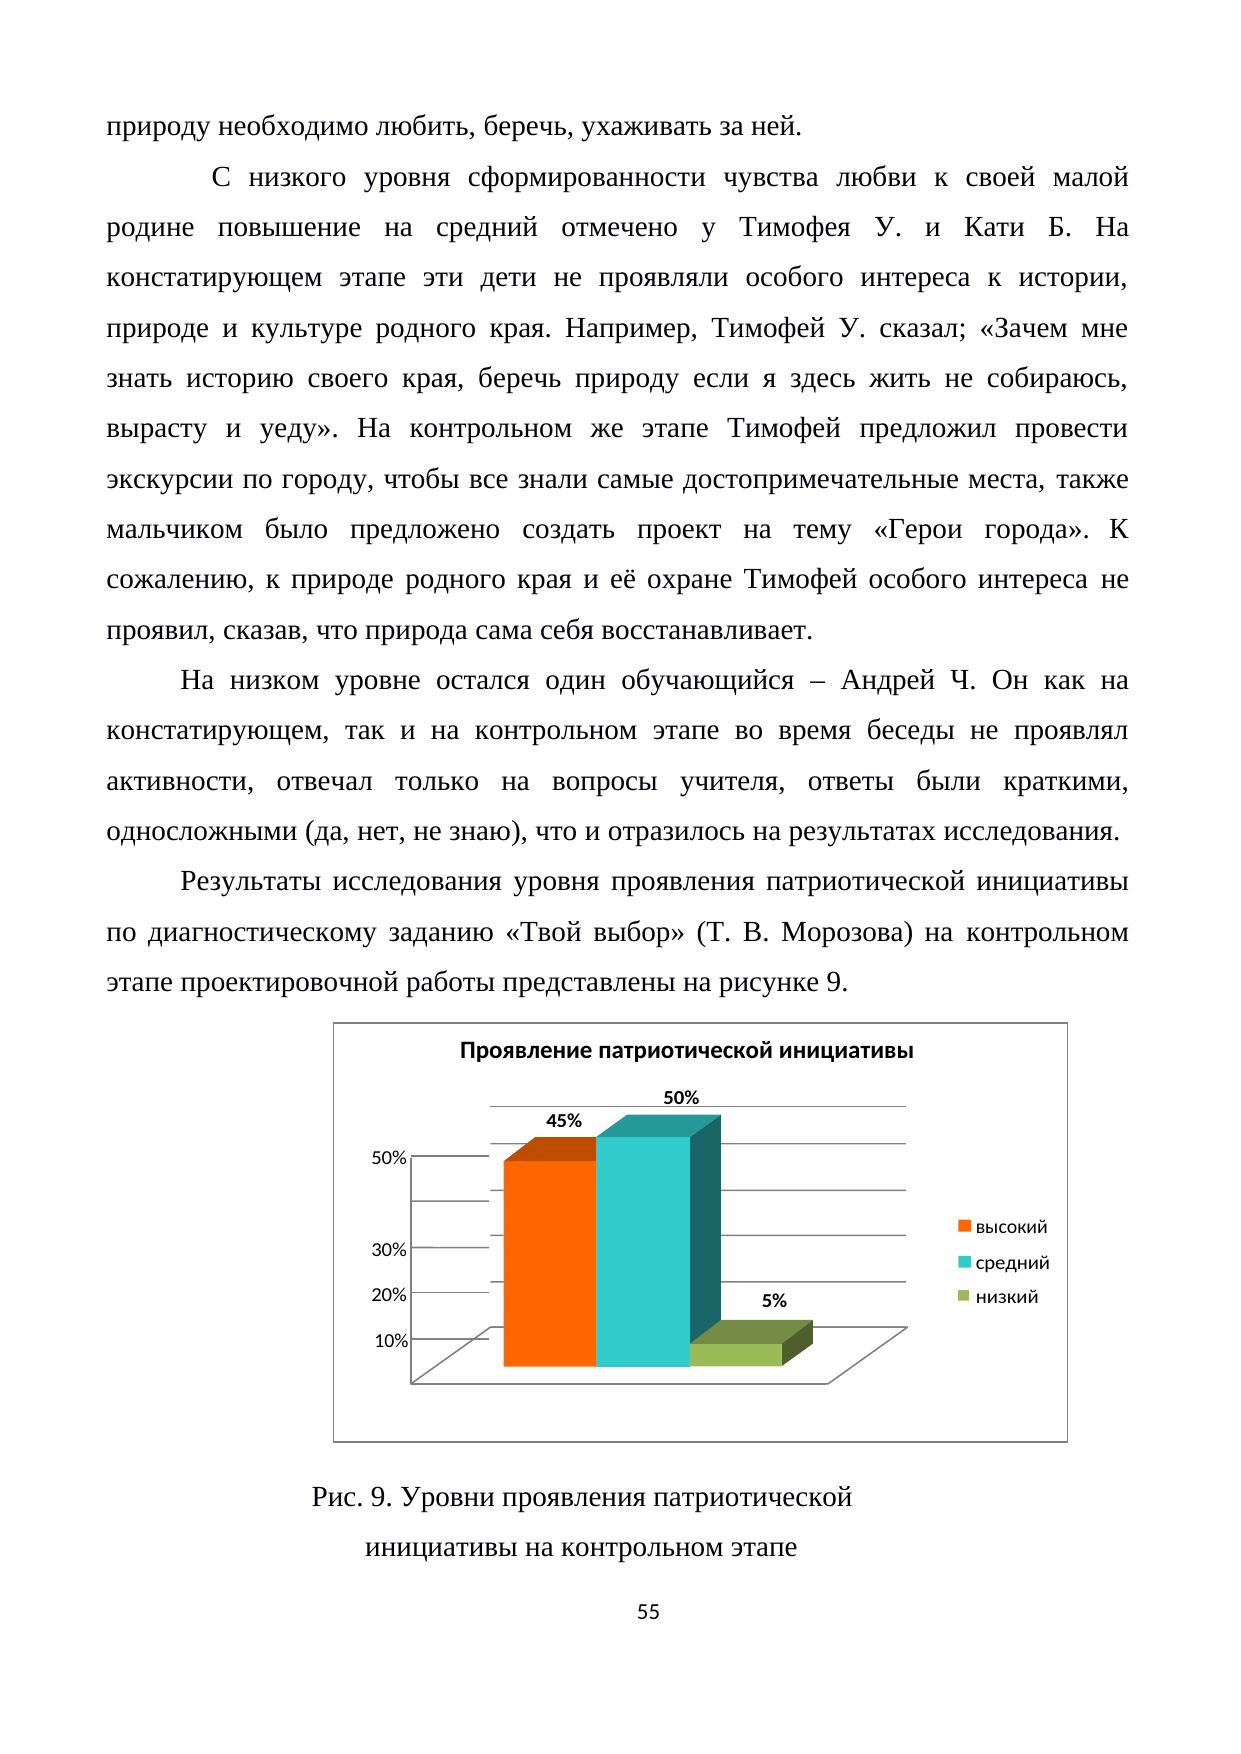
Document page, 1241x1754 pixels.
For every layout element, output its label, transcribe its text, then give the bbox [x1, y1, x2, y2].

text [311, 1479, 1004, 1563]
text С низкого уровня сформированности чувства любви к своей малой родине повышение на средний отмечено у Тимофея У. и Кати Б. На констатирующем этапе эти дети не проявляли особого интереса к истории, природе и культуре родного края. Например, Тимофей У. сказал; «Зачем мне знать историю своего края, беречь природу если я здесь жить не собираюсь, вырасту и уеду». На контрольном же этапе Тимофей предложил провести экскурсии по городу, чтобы все знали самые достопримечательные места, также мальчиком было предложено создать проект на тему «Герои города». К сожалению, к природе родного края и её охране Тимофей особого интереса не проявил, сказав, что природа сама себя восстанавливает. [106, 159, 1129, 645]
text На низком уровне остался один обучающийся – Андрей Ч. Он как на констатирующем, так и на контрольном этапе во время беседы не проявлял активности, отвечал только на вопросы учителя, ответы были краткими, односложными (да, нет, не знаю), что и отразилось на результатах исследования. [106, 662, 1129, 847]
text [106, 108, 1129, 142]
text Результаты исследования уровня проявления патриотической инициативы по диагностическому заданию «Твой выбор» (Т. В. Морозова) на контрольном этапе проектировочной работы представлены на рисунке 9. [106, 863, 1129, 997]
